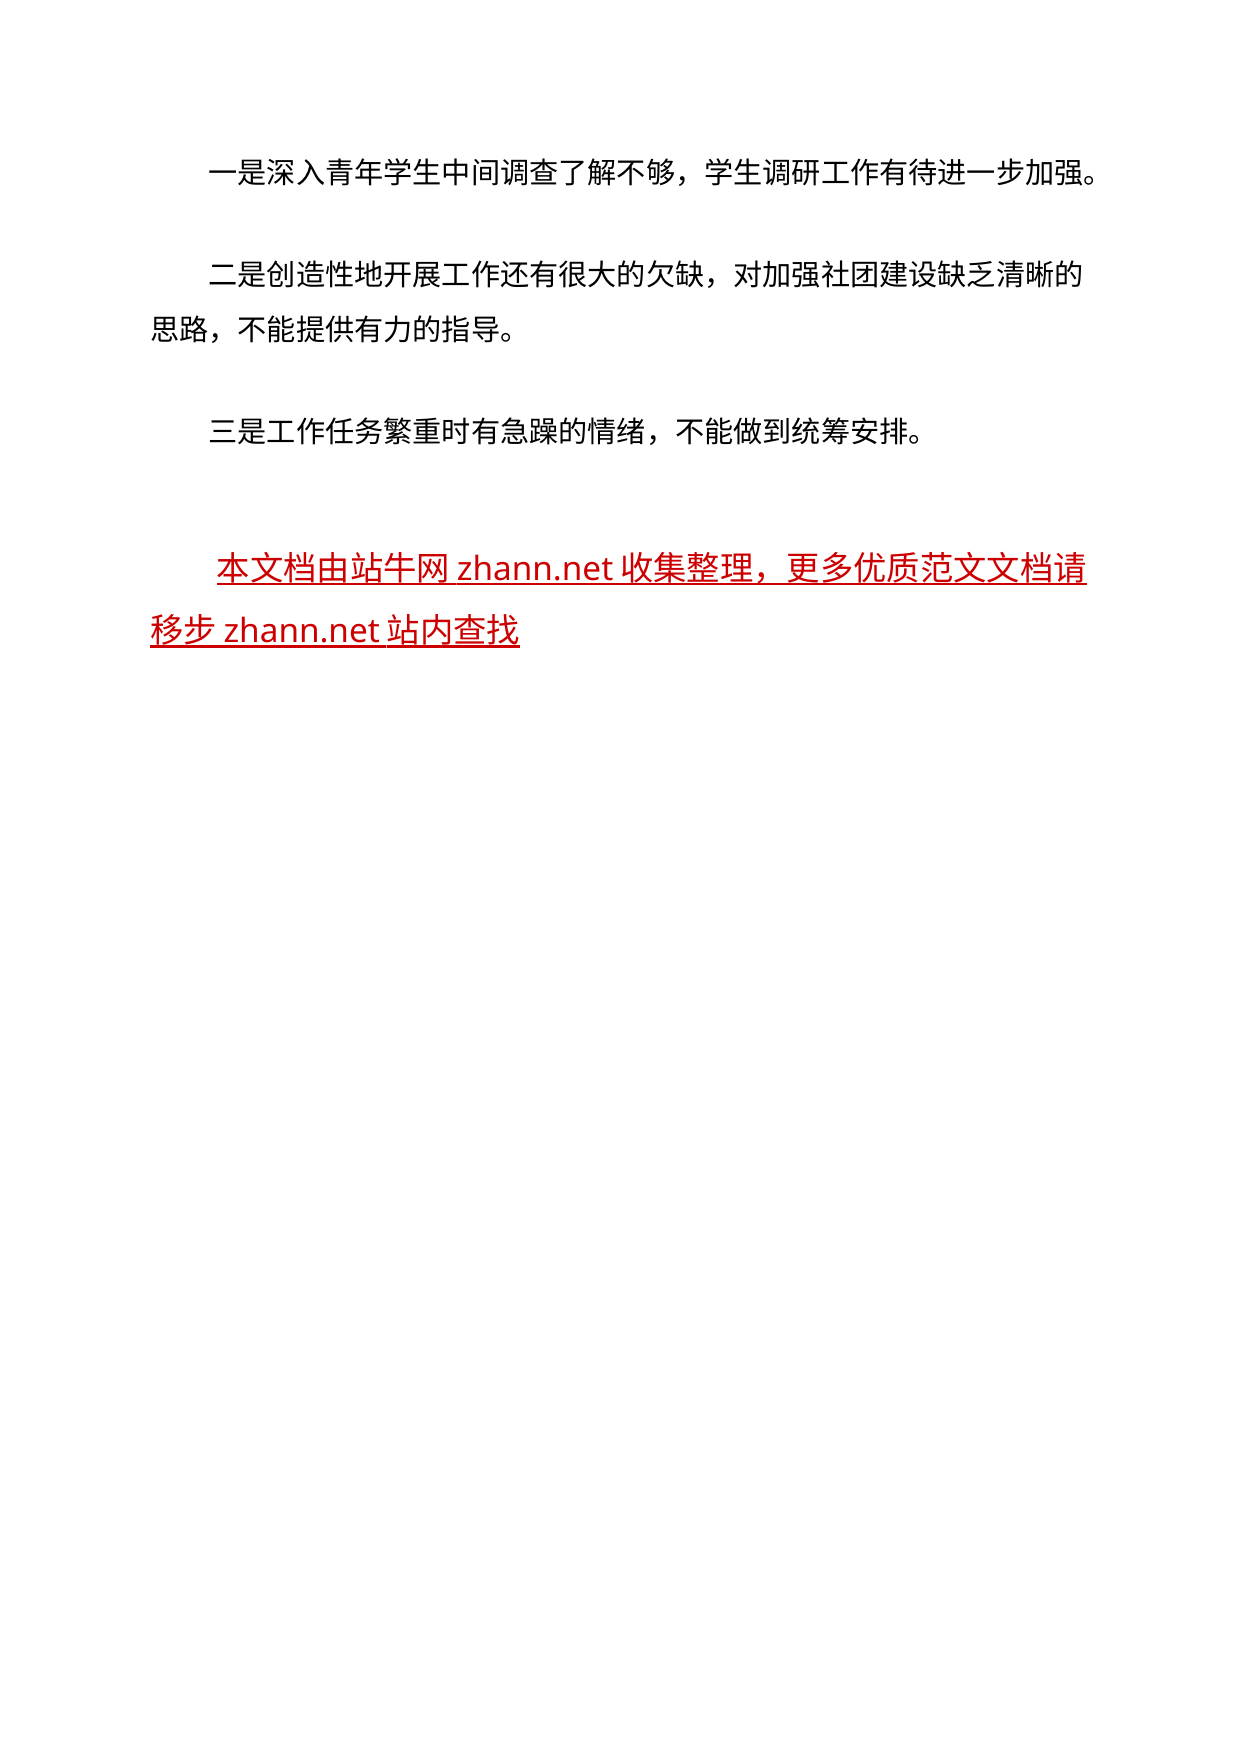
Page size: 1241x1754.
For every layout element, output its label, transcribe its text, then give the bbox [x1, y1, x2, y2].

text 一是深入青年学生中间调查了解不够，学生调研工作有待进一步加强。 [150, 150, 1090, 192]
text 三是工作任务繁重时有急躁的情绪，不能做到统筹安排。 [150, 408, 1090, 451]
text 二是创造性地开展工作还有很大的欠缺，对加强社团建设缺乏清晰的思路，不能提供有力的指导。 [150, 252, 1090, 349]
text 本文档由站牛网zhann.net收集整理，更多优质范文文档请移步zhann.net站内查找 [150, 541, 1090, 653]
